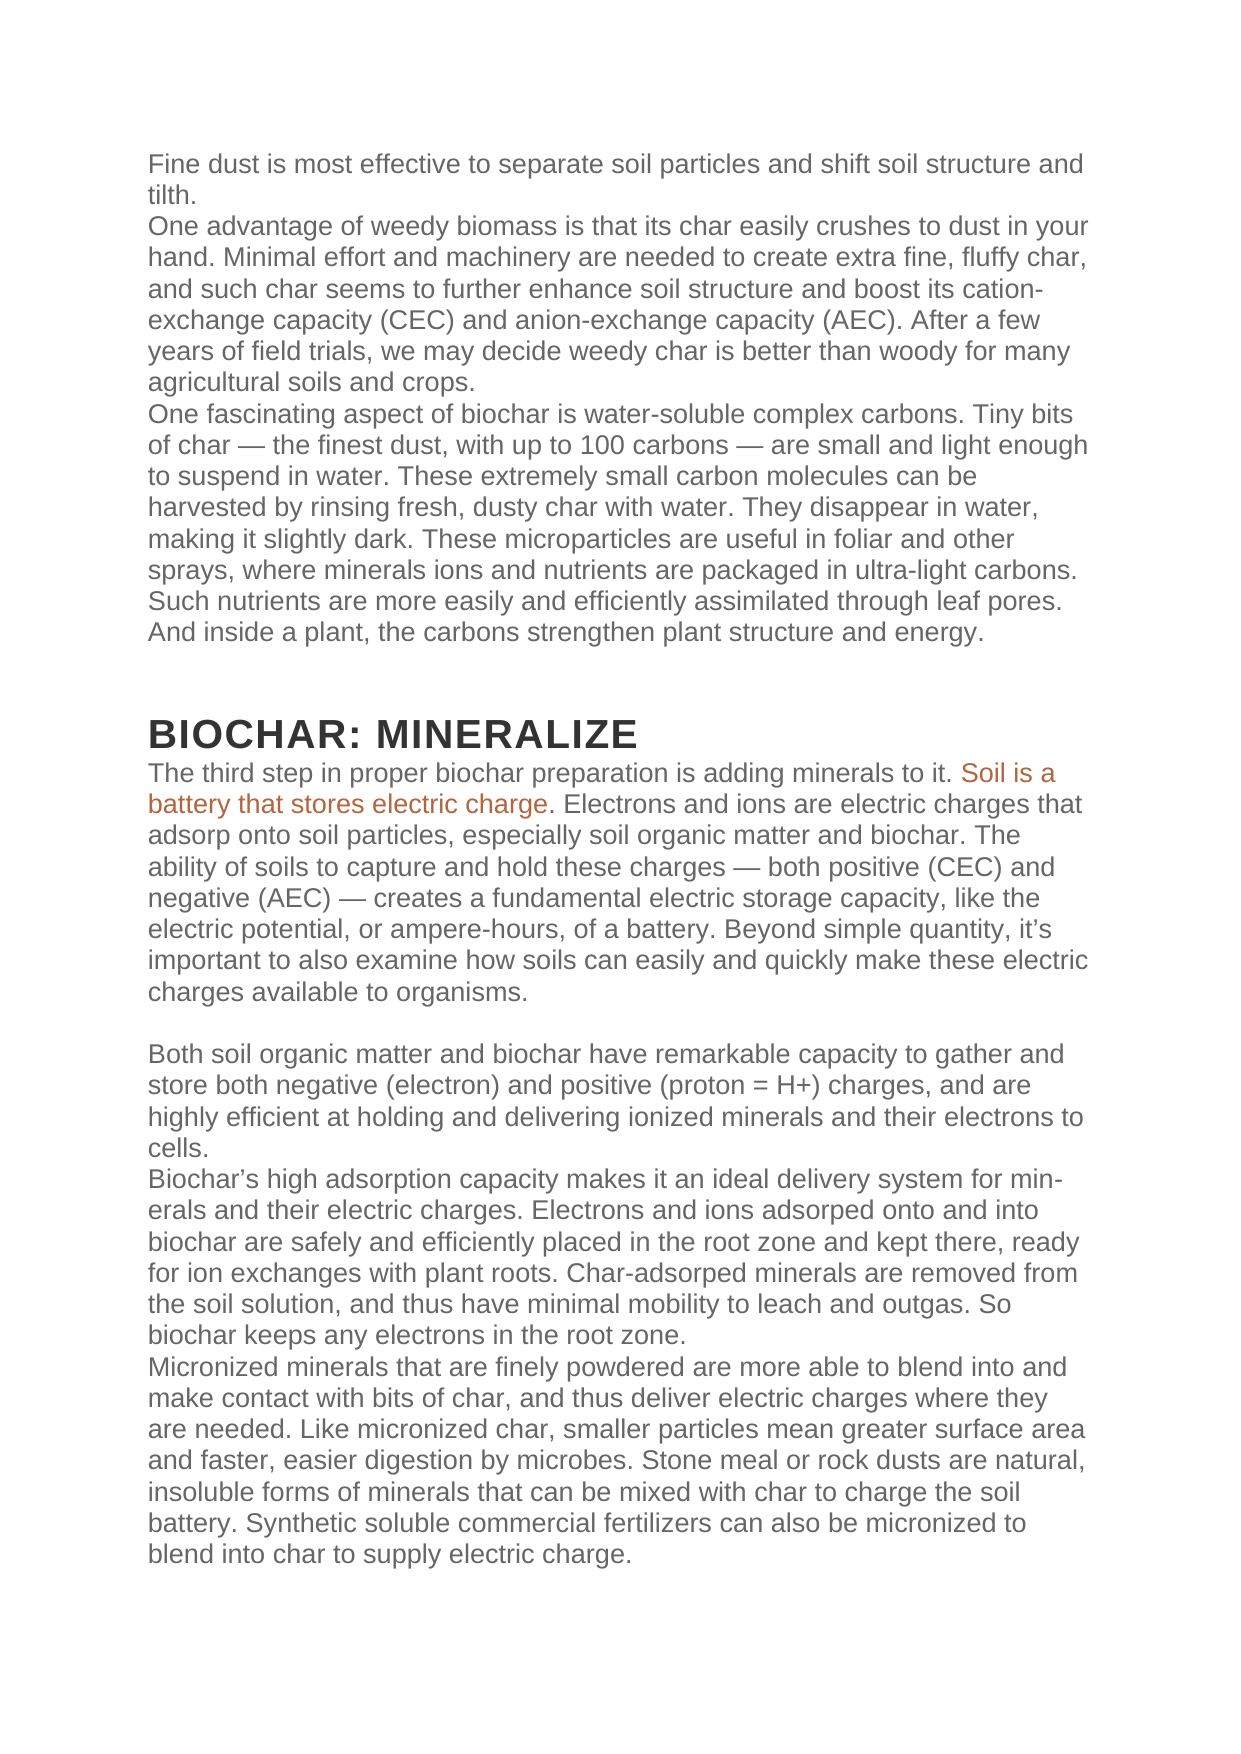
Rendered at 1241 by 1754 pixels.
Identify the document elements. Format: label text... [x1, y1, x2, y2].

text Both soil organic matter and biochar have remarkable capacity to gather and store both negative (electron) and positive (proton = H+) charges, and are highly efficient at holding and delivering ionized minerals and their electrons to cells. [148, 1038, 1093, 1163]
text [148, 148, 1093, 210]
text One advantage of weedy biomass is that its char easily crushes to dust in your hand. Minimal effort and machinery are needed to create extra fine, fluffy char, and such char seems to further enhance soil structure and boost its cation-exchange capacity (CEC) and anion-exchange capacity (AEC). After a few years of field trials, we may decide weedy char is better than woody for many agricultural soils and crops. [148, 210, 1093, 398]
text Micronized minerals that are finely powdered are more able to blend into and make contact with bits of char, and thus deliver electric charges where they are needed. Like micronized char, smaller particles mean greater surface area and faster, easier digestion by microbes. Stone meal or rock dusts are natural, insoluble forms of minerals that can be mixed with char to charge the soil battery. Synthetic soluble commercial fertilizers can also be micronized to blend into char to supply electric charge. [148, 1351, 1093, 1569]
text BIOCHAR: MINERALIZE [148, 710, 1093, 757]
text One fascinating aspect of biochar is water-soluble complex carbons. Tiny bits of char — the finest dust, with up to 100 carbons — are small and light enough to suspend in water. These extremely small carbon molecules can be harvested by rinsing fresh, dusty char with water. They disappear in water, making it slightly dark. These microparticles are useful in foliar and other sprays, where minerals ions and nutrients are packaged in ultra-light carbons. Such nutrients are more easily and efficiently assimilated through leaf pores. And inside a plant, the carbons strengthen plant structure and energy. [148, 398, 1093, 648]
text The third step in proper biochar preparation is adding minerals to it. Soil is a battery that stores electric charge. Electrons and ions are electric charges that adsorp onto soil particles, especially soil organic matter and biochar. The ability of soils to capture and hold these charges — both positive (CEC) and negative (AEC) — creates a fundamental electric storage capacity, like the electric potential, or ampere-hours, of a battery. Beyond simple quantity, it’s important to also examine how soils can easily and quickly make these electric charges available to organisms. [148, 757, 1093, 1007]
text Biochar’s high adsorption capacity makes it an ideal delivery system for minerals and their electric charges. Electrons and ions adsorped onto and into biochar are safely and efficiently placed in the root zone and kept there, ready for ion exchanges with plant roots. Char-adsorped minerals are removed from the soil solution, and thus have minimal mobility to leach and outgas. So biochar keeps any electrons in the root zone. [148, 1163, 1093, 1351]
